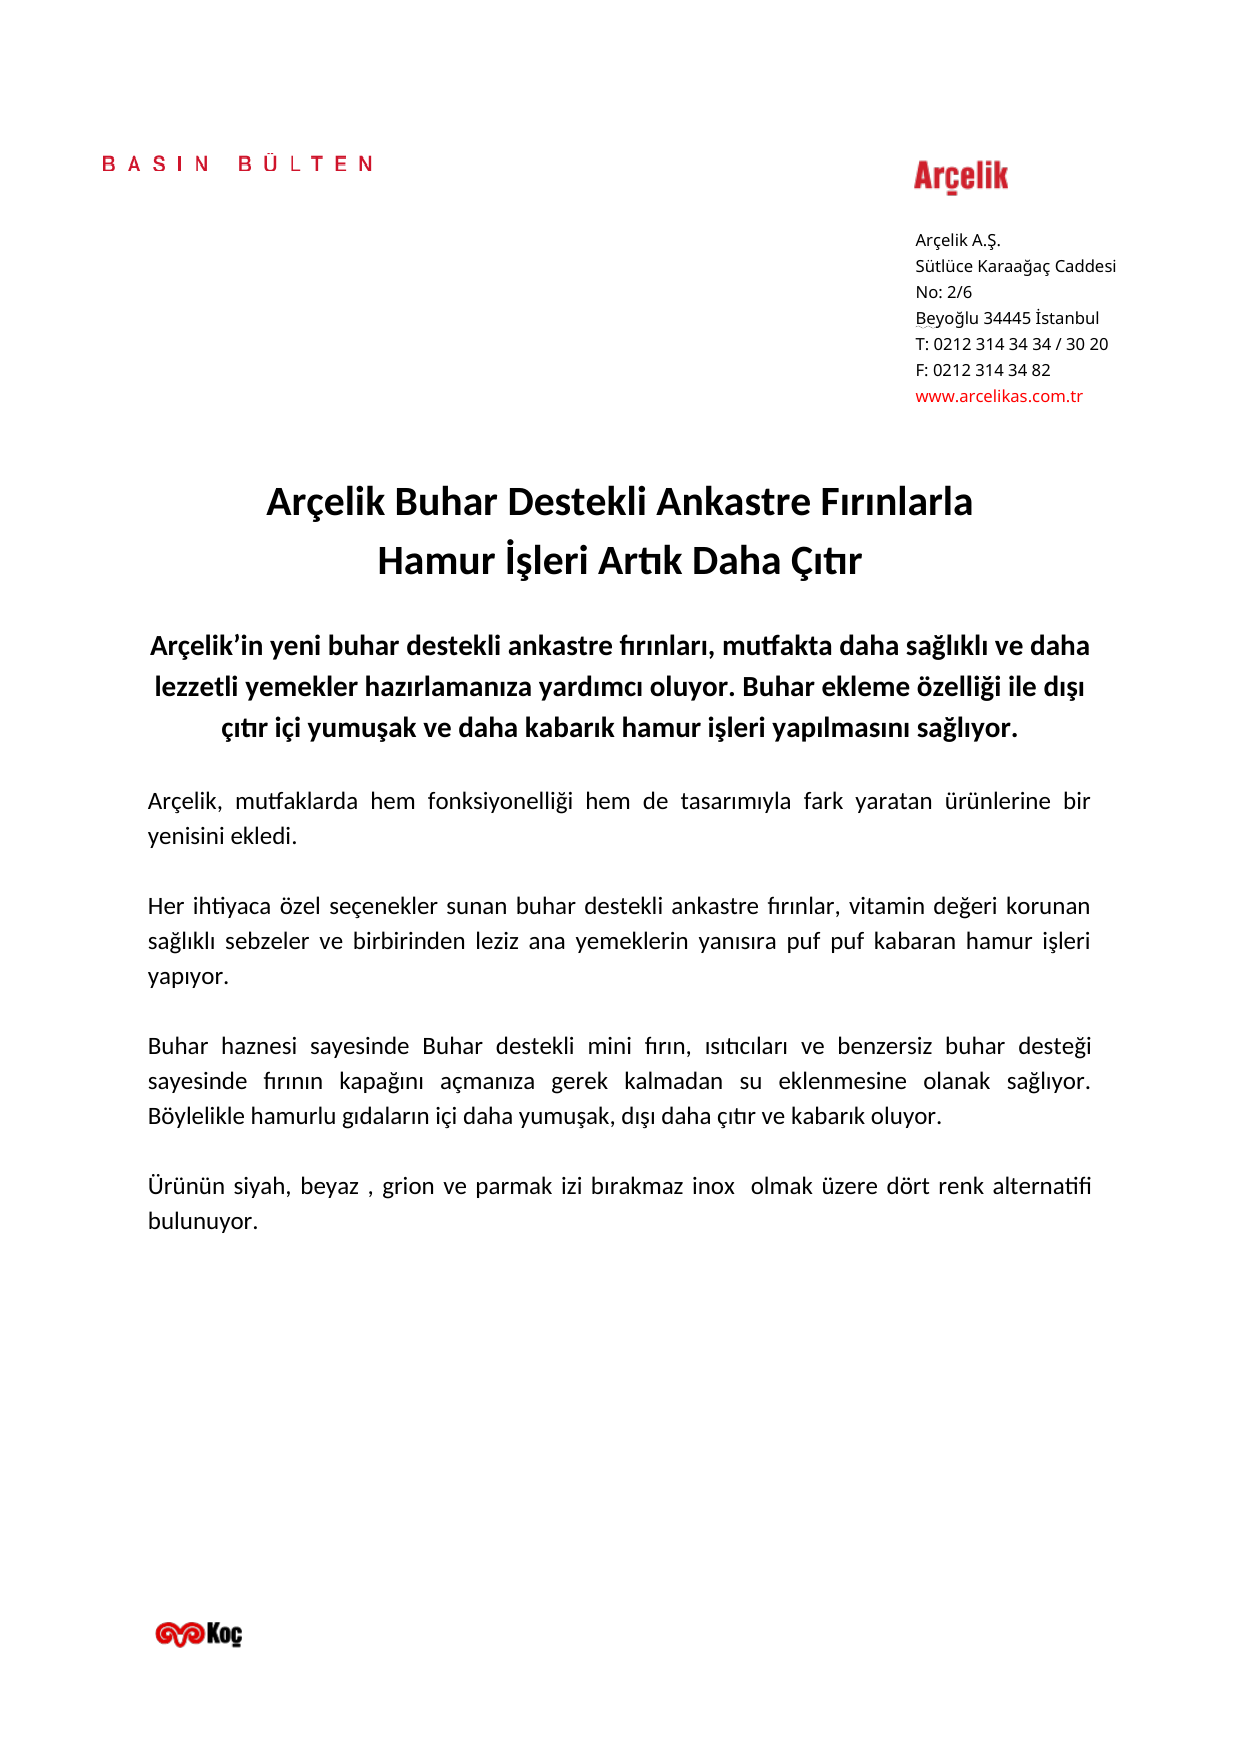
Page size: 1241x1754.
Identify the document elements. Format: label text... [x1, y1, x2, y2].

text Hamur İşleri Artık Daha Çıtır [148, 534, 1093, 584]
text Arçelik Buhar Destekli Ankastre Fırınlarla [148, 475, 1093, 526]
text Arçelik, mutfaklarda hem fonksiyonelliği hem de tasarımıyla fark yaratan ürünlerine bir yenisini ekledi. [148, 785, 1093, 850]
text Sütlüce Karaağaç Caddesi [915, 254, 1211, 277]
text Ürünün siyah, beyaz , grion ve parmak izi bırakmaz inox olmak üzere dört renk alternatifi bulunuyor. [148, 1170, 1093, 1235]
text Her ihtiyaca özel seçenekler sunan buhar destekli ankastre fırınlar, vitamin değeri korunan sağlıklı sebzeler ve birbirinden leziz ana yemeklerin yanısıra puf puf kabaran hamur işleri yapıyor. [148, 890, 1093, 990]
text F: 0212 314 34 82 [915, 359, 1211, 381]
text Buhar haznesi sayesinde Buhar destekli mini fırın, ısıtıcıları ve benzersiz buhar desteği sayesinde fırının kapağını açmanıza gerek kalmadan su eklenmesine olanak sağlıyor. Böylelikle hamurlu gıdaların içi daha yumuşak, dışı daha çıtır ve kabarık oluyor. [148, 1030, 1093, 1130]
text Arçelik’in yeni buhar destekli ankastre fırınları, mutfakta daha sağlıklı ve daha lezzetli yemekler hazırlamanıza yardımcı oluyor. Buhar ekleme özelliği ile dışı çıtır içi yumuşak ve daha kabarık hamur işleri yapılmasını sağlıyor. [148, 627, 1093, 744]
text www.arcelikas.com.tr [915, 385, 1211, 407]
text T: 0212 314 34 34 / 30 20 [915, 333, 1211, 355]
text Arçelik A.Ş. [915, 228, 1211, 251]
text No: 2/6 [915, 281, 1211, 303]
text Beyoğlu 34445 İstanbul [915, 307, 1211, 329]
picture [147, 1609, 253, 1662]
